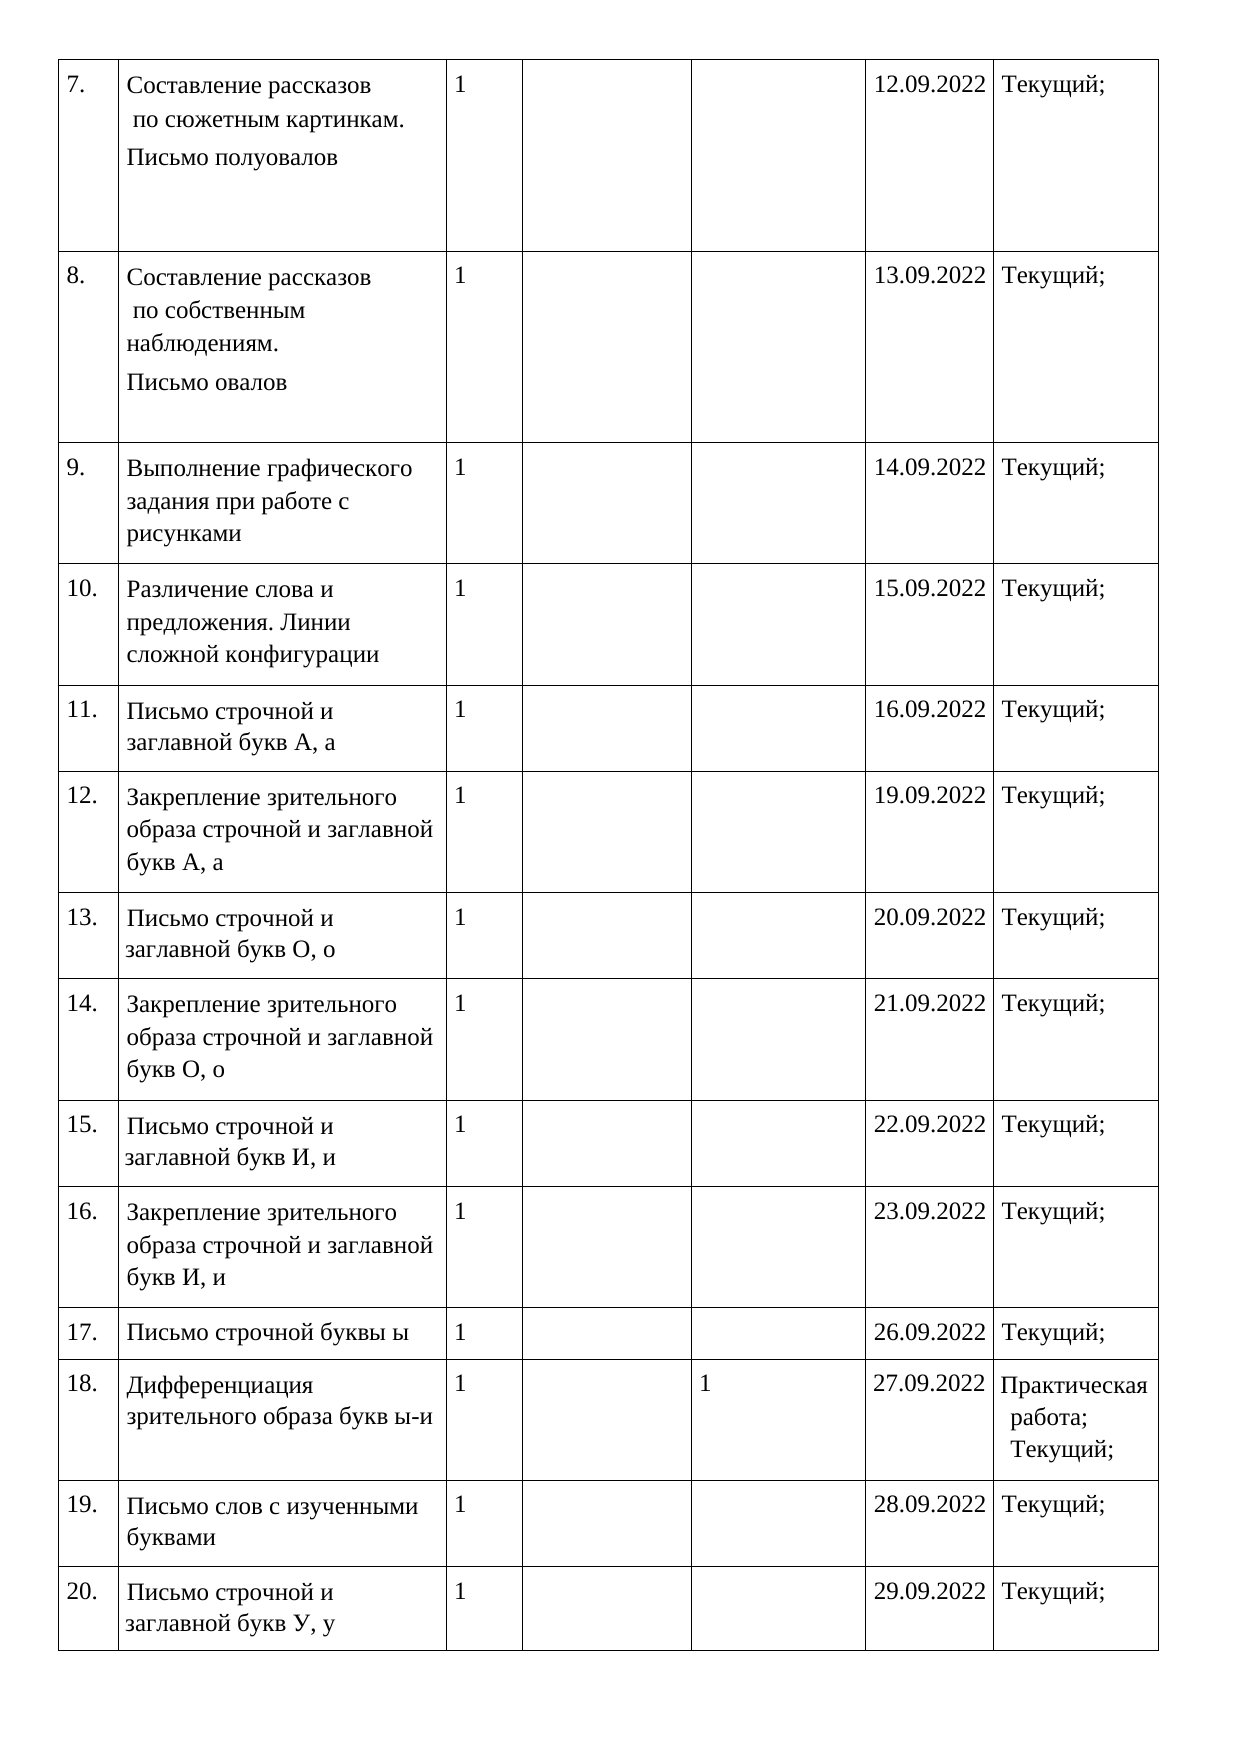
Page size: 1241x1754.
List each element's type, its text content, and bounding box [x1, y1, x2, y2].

table_header Составление рассказов по сюжетным картинкам. Письмо полуовалов [119, 60, 446, 251]
table_cell [692, 252, 865, 442]
table_cell [523, 252, 691, 442]
table_cell 22.09.2022 [866, 1101, 993, 1186]
table_cell Текущий; [994, 979, 1158, 1099]
table_cell 9. [59, 443, 118, 563]
table_cell Текущий; [994, 443, 1158, 563]
table_cell [523, 1187, 691, 1307]
table_cell Текущий; [994, 1101, 1158, 1186]
table_cell [523, 979, 691, 1099]
table_cell [523, 1308, 691, 1358]
table_cell [692, 772, 865, 892]
table_cell Письмо строчной и заглавной букв А, а [119, 686, 446, 771]
table_cell 16. [59, 1187, 118, 1307]
table_cell Закрепление зрительного образа строчной и заглавной букв А, а [119, 772, 446, 892]
table_cell 1 [447, 1101, 522, 1186]
table_cell 1 [447, 772, 522, 892]
table_cell [692, 1481, 865, 1566]
table_header 7. [59, 60, 118, 251]
table_cell [692, 1187, 865, 1307]
table_cell 1 [447, 1567, 522, 1650]
table_cell [692, 686, 865, 771]
table_cell 11. [59, 686, 118, 771]
table_cell 20. [59, 1567, 118, 1650]
table_cell 28.09.2022 [866, 1481, 993, 1566]
table_cell Текущий; [994, 1481, 1158, 1566]
table_cell 15. [59, 1101, 118, 1186]
table_cell 18. [59, 1360, 118, 1480]
table_cell 10. [59, 564, 118, 684]
table_cell Письмо слов с изученными буквами [119, 1481, 446, 1566]
table_cell Письмо строчной буквы ы [119, 1308, 446, 1358]
table_cell Дифференциация зрительного образа букв ы-и [119, 1360, 446, 1480]
table_cell [692, 893, 865, 978]
table_cell Выполнение графического задания при работе с рисунками [119, 443, 446, 563]
table_cell Текущий; [994, 772, 1158, 892]
table_cell 1 [447, 686, 522, 771]
table_cell Текущий; [994, 893, 1158, 978]
table_cell [692, 1308, 865, 1358]
table_cell 26.09.2022 [866, 1308, 993, 1358]
table_cell Составление рассказов по собственным наблюдениям. Письмо овалов [119, 252, 446, 442]
table_cell 1 [447, 893, 522, 978]
table_header 1 [447, 60, 522, 251]
table_cell Закрепление зрительного образа строчной и заглавной букв О, о [119, 979, 446, 1099]
table_cell Письмо строчной и заглавной букв И, и [119, 1101, 446, 1186]
table_cell [523, 1360, 691, 1480]
table_cell 29.09.2022 [866, 1567, 993, 1650]
table_cell 15.09.2022 [866, 564, 993, 684]
table_cell 13. [59, 893, 118, 978]
table_cell 21.09.2022 [866, 979, 993, 1099]
table_cell 1 [447, 1481, 522, 1566]
table_cell Текущий; [994, 1308, 1158, 1358]
table_header [523, 60, 691, 251]
table_cell Практическая работа; Текущий; [994, 1360, 1158, 1480]
table_cell 1 [447, 1360, 522, 1480]
table_cell [692, 564, 865, 684]
table_header 12.09.2022 [866, 60, 993, 251]
table_cell 23.09.2022 [866, 1187, 993, 1307]
table_cell 1 [447, 1187, 522, 1307]
table_cell 17. [59, 1308, 118, 1358]
table_cell [523, 772, 691, 892]
table_cell Письмо строчной и заглавной букв О, о [119, 893, 446, 978]
table_cell [692, 979, 865, 1099]
table_cell 14.09.2022 [866, 443, 993, 563]
table_cell 12. [59, 772, 118, 892]
table_cell 14. [59, 979, 118, 1099]
table_cell [523, 686, 691, 771]
table_cell Текущий; [994, 1567, 1158, 1650]
table_cell 20.09.2022 [866, 893, 993, 978]
table_cell Текущий; [994, 564, 1158, 684]
table_cell 19. [59, 1481, 118, 1566]
table_cell 13.09.2022 [866, 252, 993, 442]
table_cell 1 [447, 252, 522, 442]
table_cell 1 [447, 443, 522, 563]
table_cell [523, 564, 691, 684]
table_cell [692, 443, 865, 563]
table_cell 8. [59, 252, 118, 442]
table_cell [692, 1101, 865, 1186]
table_cell 1 [447, 564, 522, 684]
table_header Текущий; [994, 60, 1158, 251]
table_cell Текущий; [994, 686, 1158, 771]
table_cell [523, 443, 691, 563]
table_cell Закрепление зрительного образа строчной и заглавной букв И, и [119, 1187, 446, 1307]
table_cell [692, 1567, 865, 1650]
table_cell [523, 893, 691, 978]
table_cell Текущий; [994, 1187, 1158, 1307]
table_cell [523, 1481, 691, 1566]
table_cell 27.09.2022 [866, 1360, 993, 1480]
table_cell [523, 1567, 691, 1650]
table_cell Письмо строчной и заглавной букв У, у [119, 1567, 446, 1650]
table_cell Текущий; [994, 252, 1158, 442]
table_cell 19.09.2022 [866, 772, 993, 892]
table_cell 1 [447, 979, 522, 1099]
table_cell [523, 1101, 691, 1186]
table_cell 1 [447, 1308, 522, 1358]
table_cell 16.09.2022 [866, 686, 993, 771]
table_cell Различение слова и предложения. Линии сложной конфигурации [119, 564, 446, 684]
table_cell 1 [692, 1360, 865, 1480]
table_header [692, 60, 865, 251]
